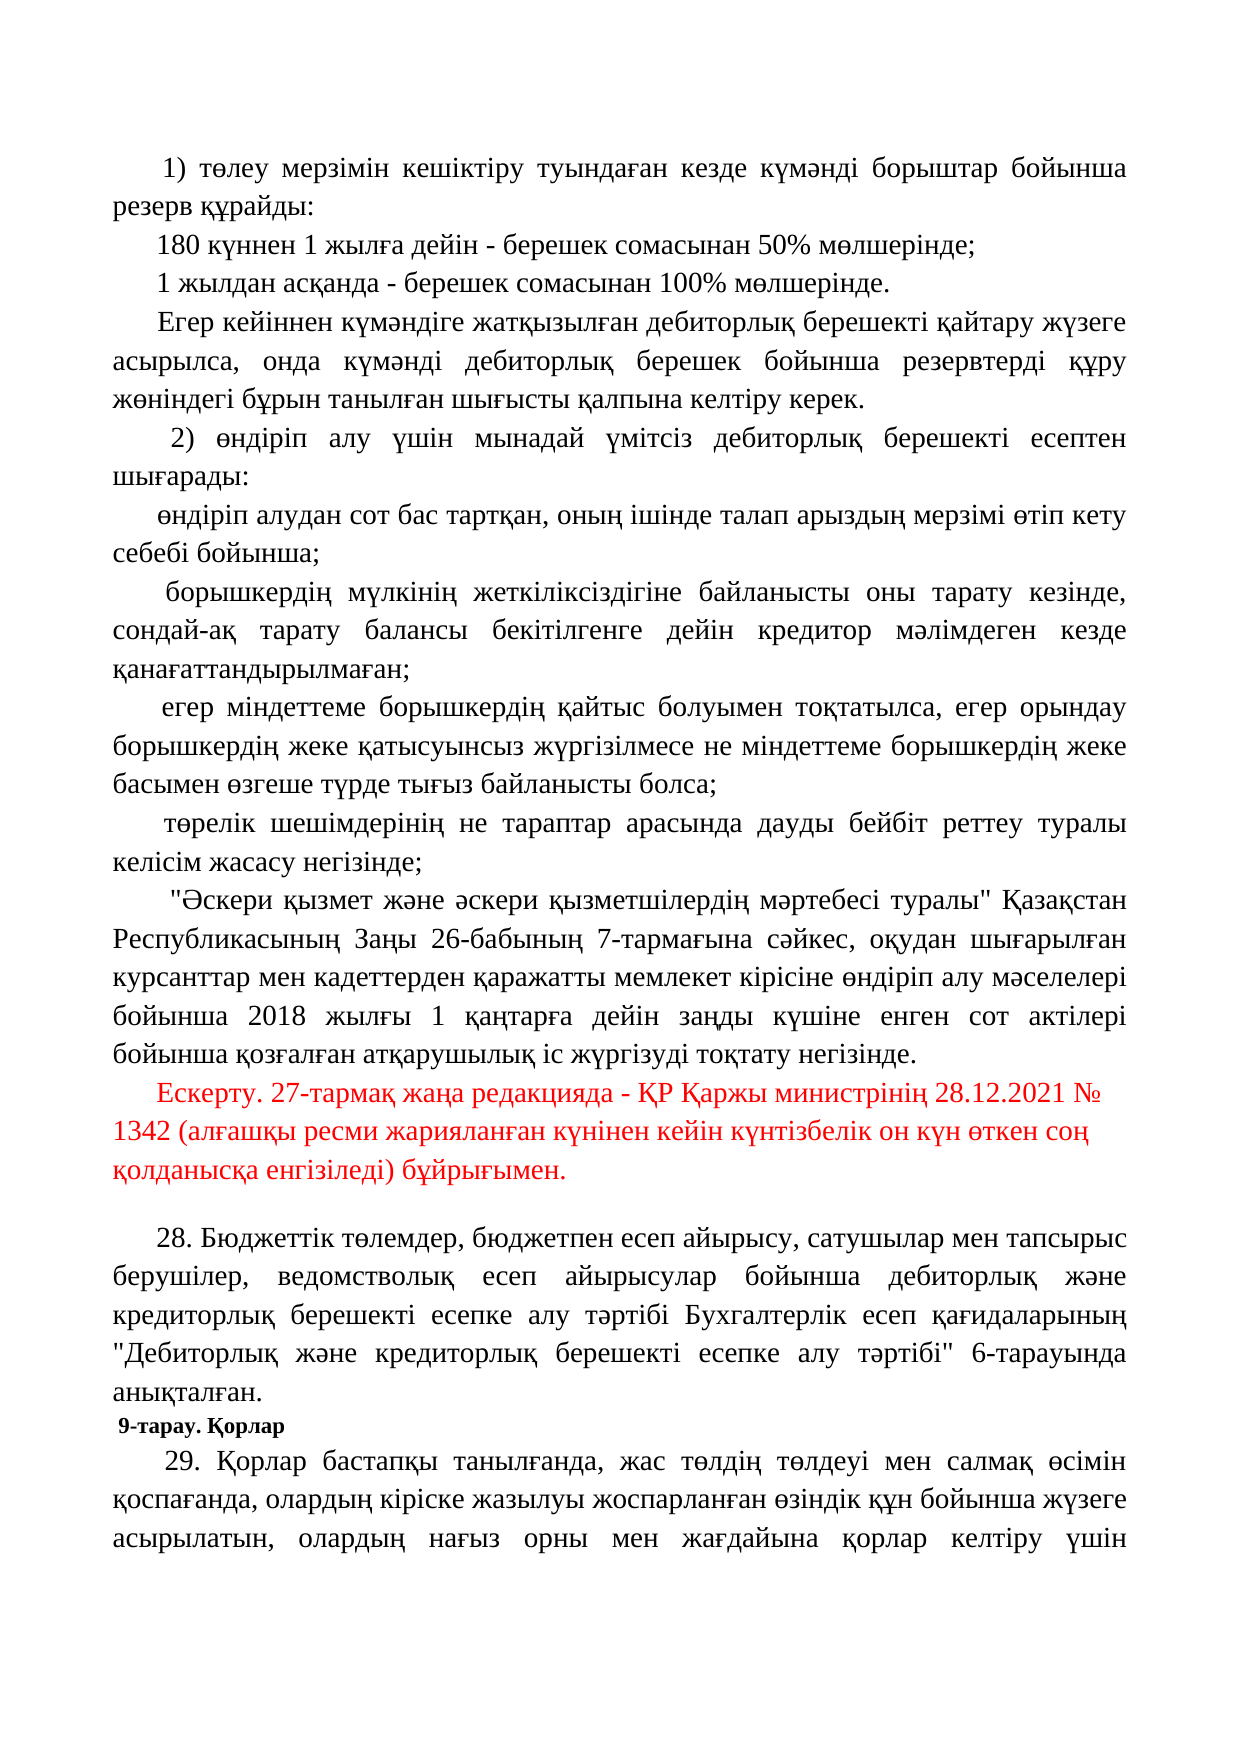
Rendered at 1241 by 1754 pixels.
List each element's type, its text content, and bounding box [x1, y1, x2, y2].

text 1 жылдан асқанда - берешек сомасынан 100% мөлшерінде. [112, 266, 1128, 299]
text өндіріп алудан сот бас тартқан, оның ішінде талап арыздың мерзімі өтіп кету себебі бойынша; [112, 497, 1128, 569]
text 180 күннен 1 жылға дейін - берешек сомасынан 50% мөлшерінде; [112, 227, 1128, 261]
text 28. Бюджеттік төлемдер, бюджетпен есеп айырысу, сатушылар мен тапсырыс берушілер, ведомстволық есеп айырысулар бойынша дебиторлық және кредиторлық берешекті есепке алу тәртібі Бухгалтерлік есеп қағидаларының "Дебиторлық және кредиторлық берешекті есепке алу тәртібі" 6-тарауында анықталған. [112, 1220, 1128, 1407]
text Ескерту. 27-тармақ жаңа редакцияда - ҚР Қаржы министрінің 28.12.2021 № 1342 (алғашқы ресми жарияланған күнінен кейін күнтізбелік он күн өткен соң қолданысқа енгізіледі) бұйрығымен. [112, 1075, 1128, 1216]
text "Әскери қызмет және әскери қызметшілердің мәртебесі туралы" Қазақстан Республикасының Заңы 26-бабының 7-тармағына сәйкес, оқудан шығарылған курсанттар мен кадеттерден қаражатты мемлекет кірісіне өндіріп алу мәселелері бойынша 2018 жылғы 1 қаңтарға дейін заңды күшіне енген сот актілері бойынша қозғалған атқарушылық іс жүргізуді тоқтату негізінде. [112, 882, 1128, 1070]
text 1) төлеу мерзімін кешіктіру туындаған кезде күмәнді борыштар бойынша резерв құрайды: [112, 150, 1128, 222]
text 2) өндіріп алу үшін мынадай үмітсіз дебиторлық берешекті есептен шығарады: [112, 420, 1128, 492]
text борышкердің мүлкінің жеткіліксіздігіне байланысты оны тарату кезінде, сондай-ақ тарату балансы бекітілгенге дейін кредитор мәлімдеген кезде қанағаттандырылмаған; [112, 574, 1128, 684]
text төрелік шешімдерінің не тараптар арасында дауды бейбіт реттеу туралы келісім жасасу негізінде; [112, 805, 1128, 877]
text егер міндеттеме борышкердің қайтыс болуымен тоқтатылса, егер орындау борышкердің жеке қатысуынсыз жүргізілмесе не міндеттеме борышкердің жеке басымен өзгеше түрде тығыз байланысты болса; [112, 689, 1128, 800]
text Егер кейіннен күмәндіге жатқызылған дебиторлық берешекті қайтару жүзеге асырылса, онда күмәнді дебиторлық берешек бойынша резервтерді құру жөніндегі бұрын танылған шығысты қалпына келтіру керек. [112, 304, 1128, 415]
text 9-тарау. Қорлар [112, 1412, 1128, 1439]
